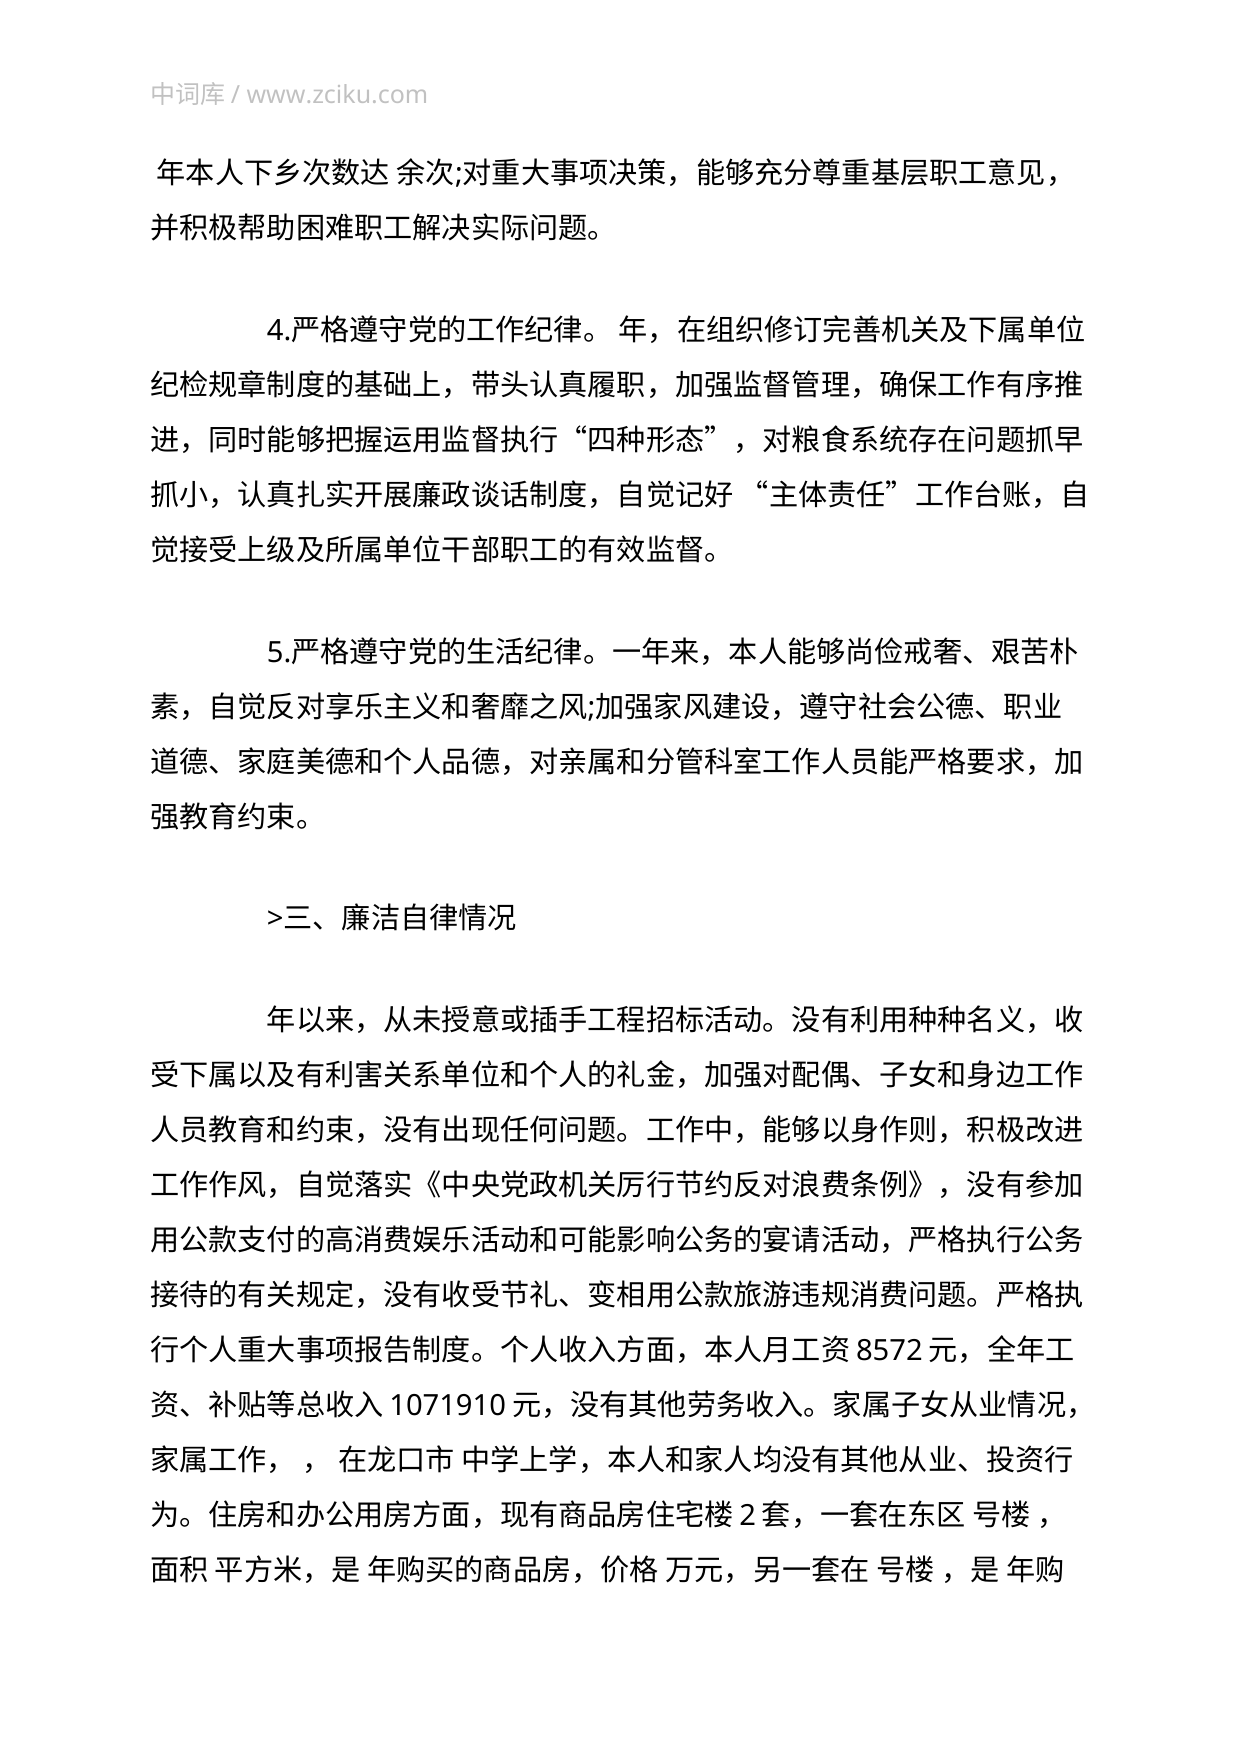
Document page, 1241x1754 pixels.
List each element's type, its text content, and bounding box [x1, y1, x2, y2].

text 4.严格遵守党的工作纪律。 年，在组织修订完善机关及下属单位纪检规章制度的基础上，带头认真履职，加强监督管理，确保工作有序推进，同时能够把握运用监督执行“四种形态”，对粮食系统存在问题抓早抓小，认真扎实开展廉政谈话制度，自觉记好 “主体责任”工作台账，自觉接受上级及所属单位干部职工的有效监督。 [150, 307, 1090, 569]
text >三、廉洁自律情况 [150, 895, 1090, 937]
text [150, 150, 1090, 247]
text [150, 997, 1090, 1588]
text 5.严格遵守党的生活纪律。一年来，本人能够尚俭戒奢、艰苦朴素，自觉反对享乐主义和奢靡之风;加强家风建设，遵守社会公德、职业道德、家庭美德和个人品德，对亲属和分管科室工作人员能严格要求，加强教育约束。 [150, 628, 1090, 835]
